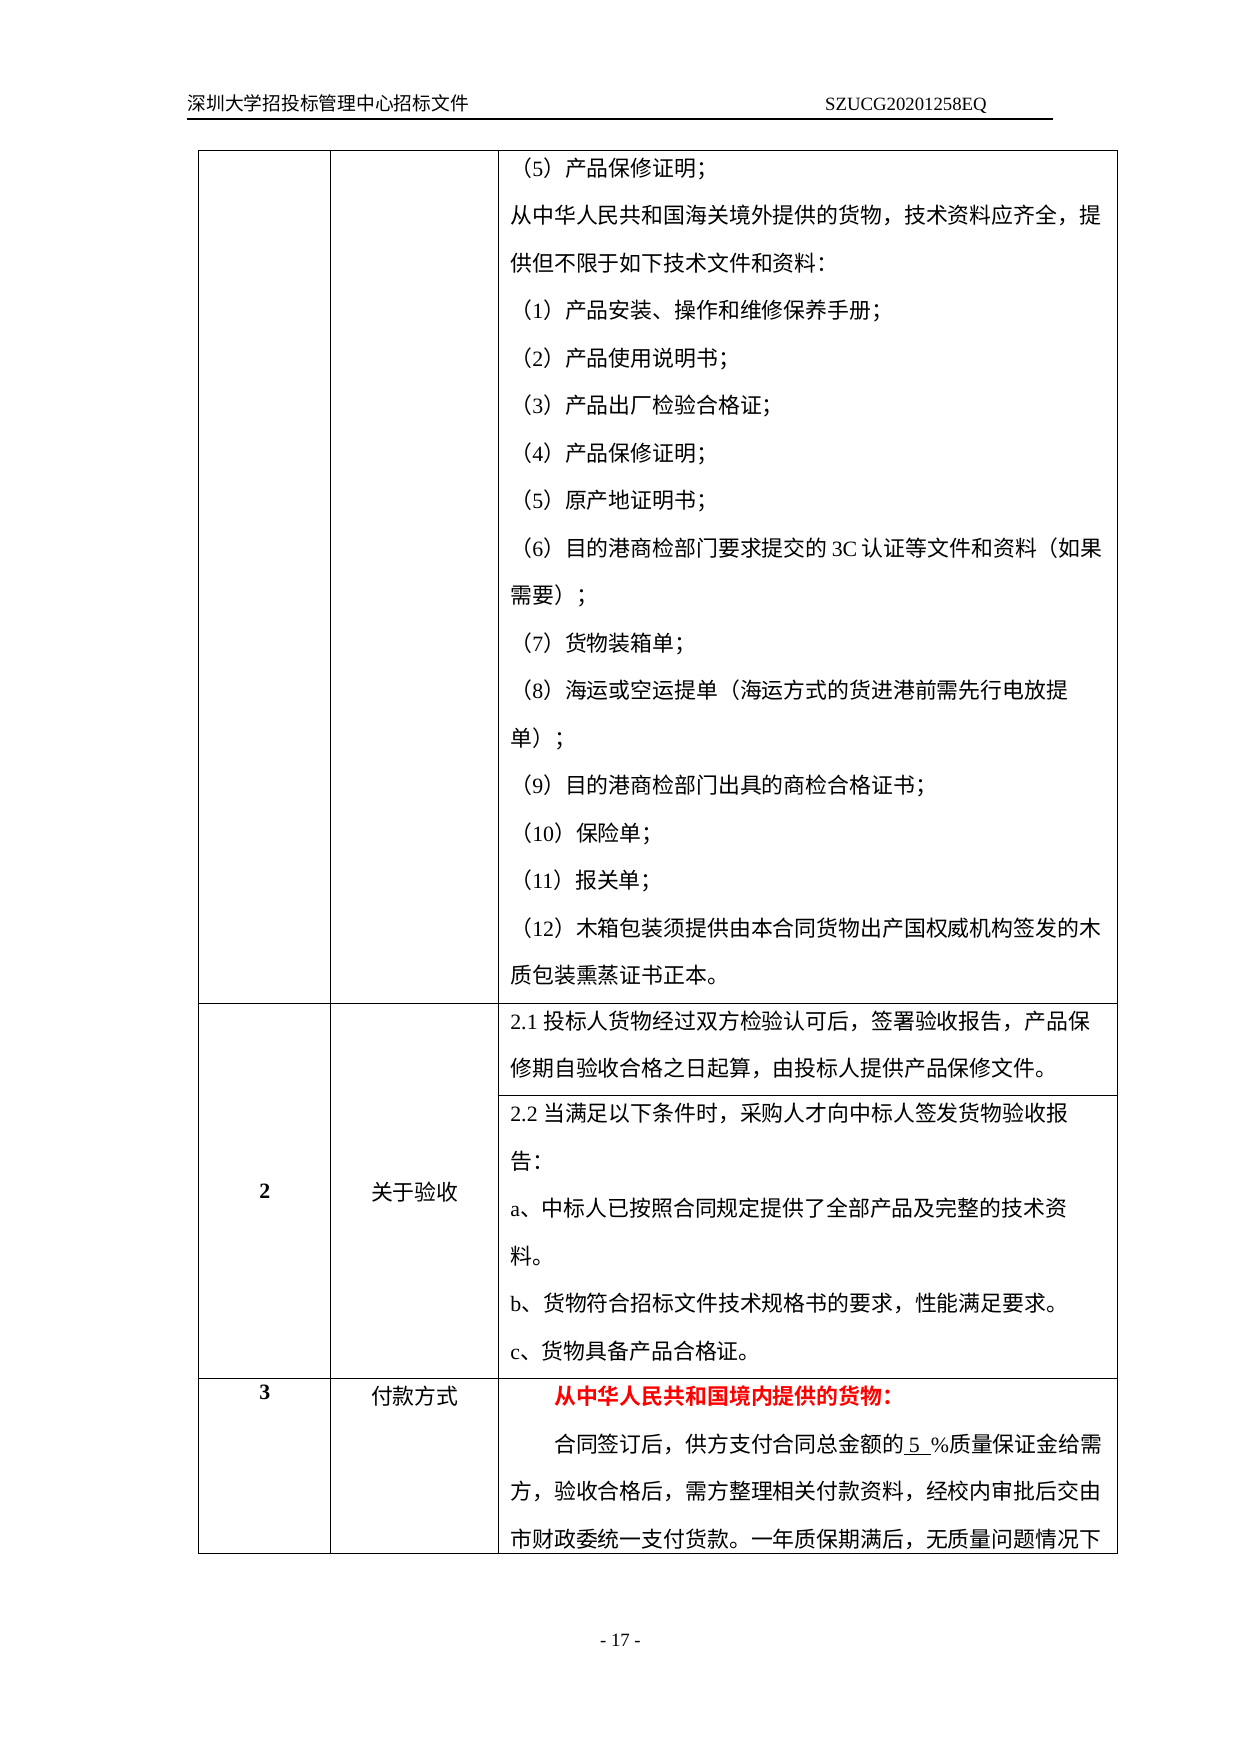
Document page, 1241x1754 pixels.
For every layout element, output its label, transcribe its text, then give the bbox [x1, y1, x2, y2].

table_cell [499, 1379, 1117, 1553]
table_cell 关于验收 [331, 1004, 498, 1378]
table_cell 2 [199, 1004, 330, 1378]
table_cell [499, 151, 1117, 1003]
table_cell 3 [199, 1379, 330, 1553]
table_cell 2.1 投标人货物经过双方检验认可后，签署验收报告，产品保修期自验收合格之日起算，由投标人提供产品保修文件。 [499, 1004, 1117, 1095]
table_cell 付款方式 [331, 1379, 498, 1553]
table_cell 2.2 当满足以下条件时，采购人才向中标人签发货物验收报告： a、中标人已按照合同规定提供了全部产品及完整的技术资料。 b、货物符合招标文件技术规格书的要求，性能满足要求。 c、货物具备产品合格证。 [499, 1096, 1117, 1378]
